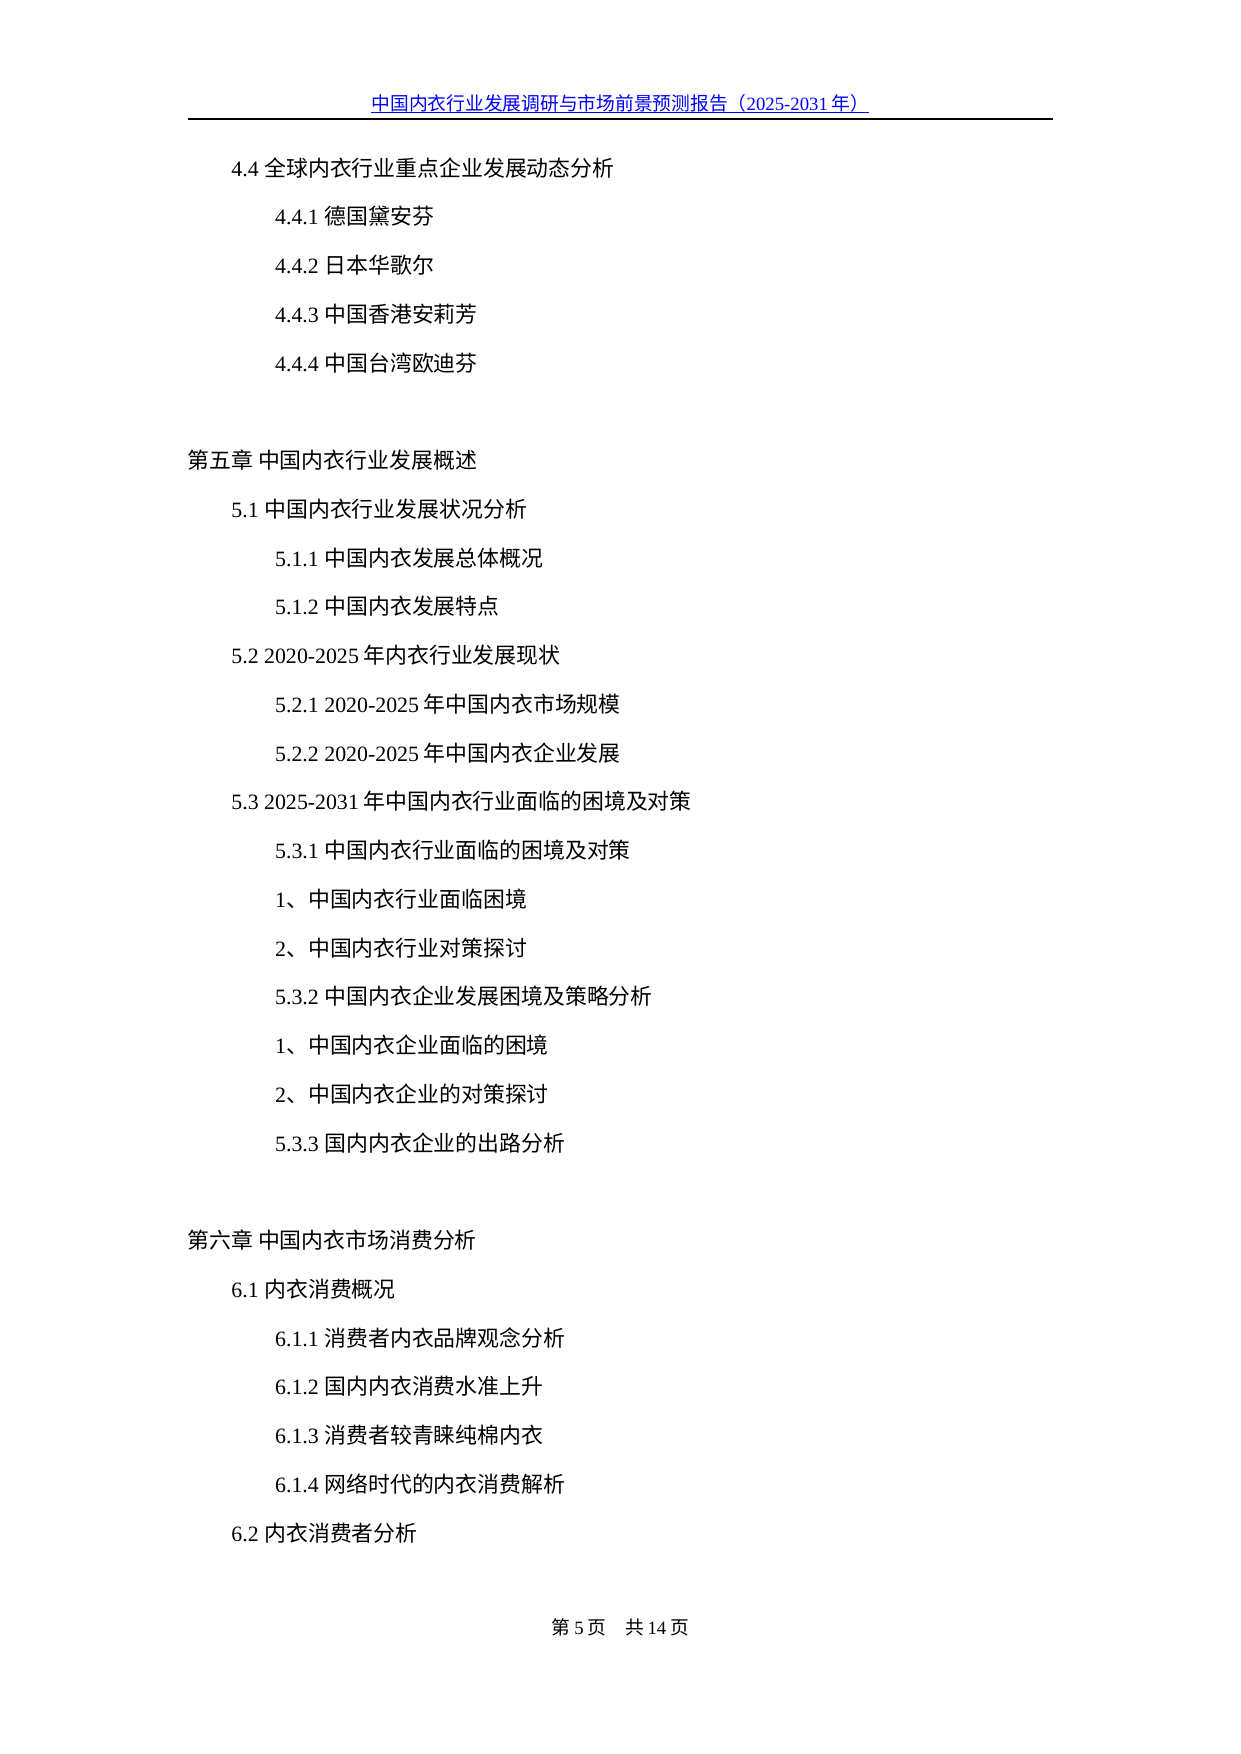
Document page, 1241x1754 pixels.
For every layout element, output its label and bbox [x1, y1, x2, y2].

text [187, 150, 1053, 1548]
